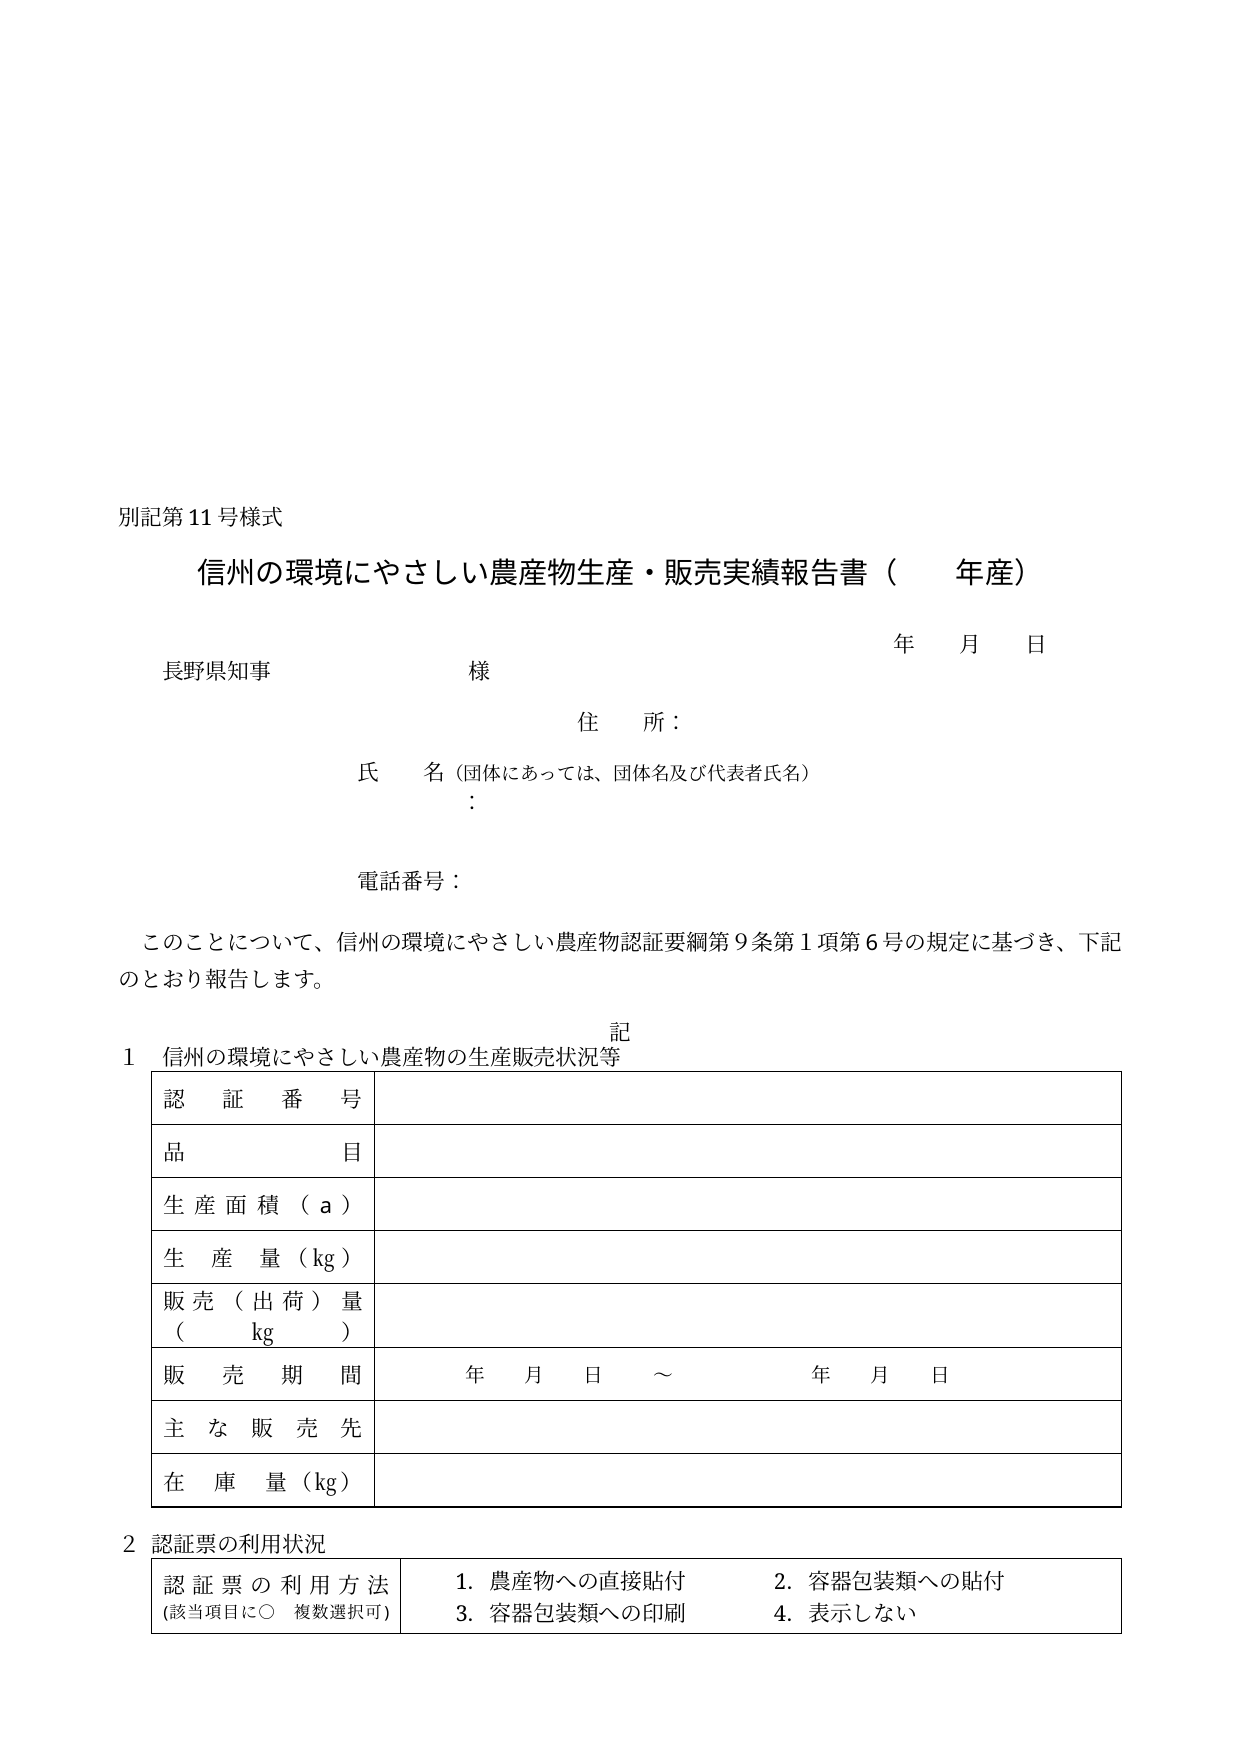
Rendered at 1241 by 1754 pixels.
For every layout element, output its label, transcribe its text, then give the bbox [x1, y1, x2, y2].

table_header [375, 1072, 1121, 1124]
text 別記第11号様式 [118, 505, 1122, 531]
text 記 [118, 1020, 1122, 1045]
table_cell [375, 1284, 1121, 1347]
table_cell [375, 1401, 1121, 1453]
table_cell 年 月 日 ～ 年 月 日 [375, 1348, 1121, 1400]
table_cell 販 売 期 間 [152, 1348, 374, 1400]
table_cell 品目 [152, 1125, 374, 1177]
table_cell 生 産 量（㎏） [152, 1231, 374, 1283]
text ： [118, 786, 1122, 817]
text 電話番号： [118, 869, 1122, 895]
table_cell 主 な 販 売 先 [152, 1401, 374, 1453]
table_cell [375, 1178, 1121, 1230]
table_header 1．農産物への直接貼付 2．容器包装類への貼付 3．容器包装類への印刷 4．表示しない [401, 1559, 1121, 1633]
text 長野県知事 様 [118, 659, 1122, 685]
text 年 月 日 [118, 625, 1122, 659]
text このことについて、信州の環境にやさしい農産物認証要綱第９条第１項第6号の規定に基づき、下記のとおり報告します。 [118, 920, 1122, 995]
text 住 所： [118, 710, 1122, 735]
text 信州の環境にやさしい農産物生産・販売実績報告書（ 年産） [118, 556, 1122, 590]
text １ 信州の環境にやさしい農産物の生産販売状況等 [118, 1045, 1122, 1071]
text ２ 認証票の利用状況 [118, 1533, 1122, 1558]
table_cell [375, 1125, 1121, 1177]
table_header 認証票の利用方法 (該当項目に○ 複数選択可) [152, 1559, 400, 1633]
table_cell 在 庫 量（㎏） [152, 1454, 374, 1506]
table_cell [375, 1231, 1121, 1283]
table_header 認 証 番 号 [152, 1072, 374, 1124]
table_cell 生産面積（a） [152, 1178, 374, 1230]
table_cell 販売（出荷）量（㎏） [152, 1284, 374, 1347]
table_cell [375, 1454, 1121, 1506]
text 氏 名（団体にあっては、団体名及び代表者氏名） [118, 760, 1122, 786]
